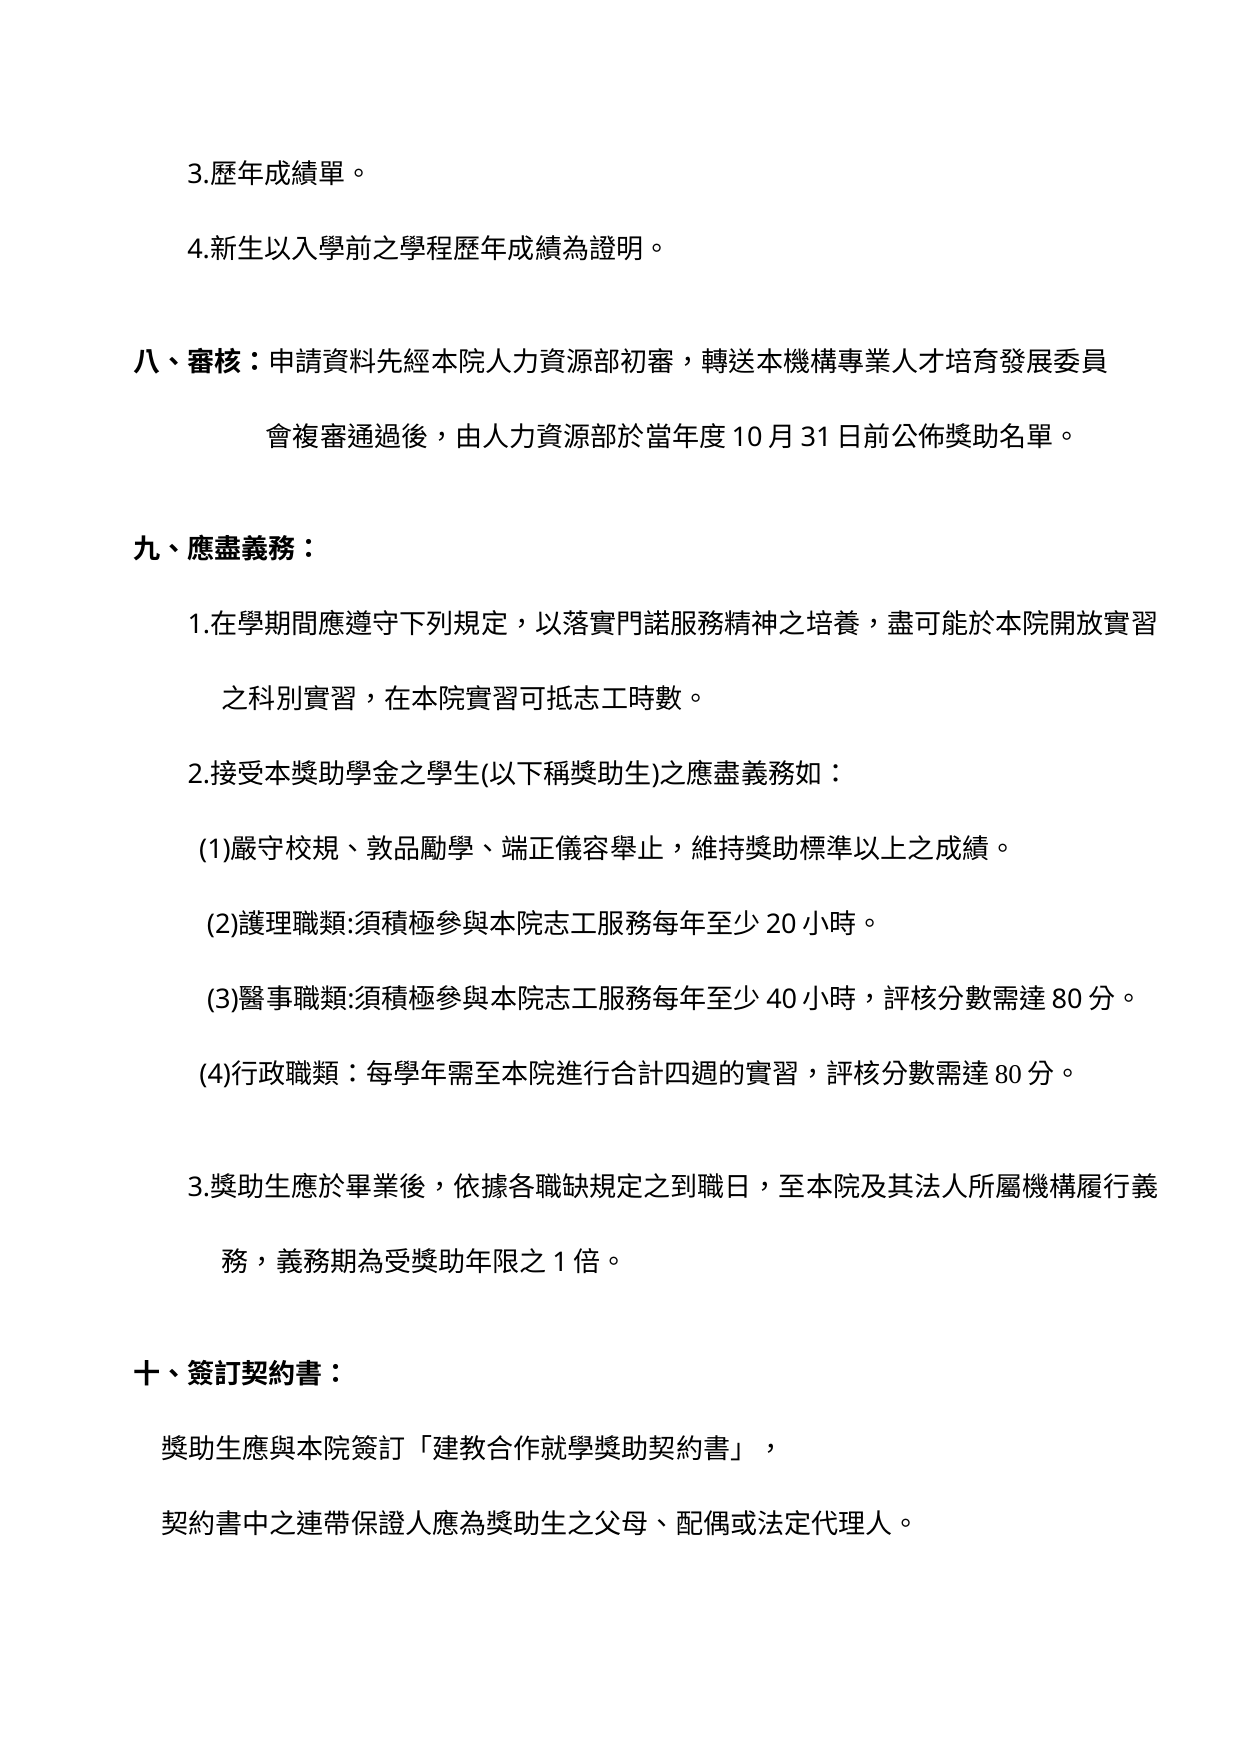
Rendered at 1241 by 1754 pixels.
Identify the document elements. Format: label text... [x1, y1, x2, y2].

text 4.新生以入學前之學程歷年成績為證明。 [133, 209, 1167, 284]
text 契約書中之連帶保證人應為獎助生之父母、配偶或法定代理人。 [133, 1484, 1167, 1559]
text 八、審核：申請資料先經本院人力資源部初審，轉送本機構專業人才培育發展委員 [133, 322, 1167, 397]
text (3)醫事職類:須積極參與本院志工服務每年至少40小時，評核分數需達80分。 [207, 959, 1167, 1034]
text 3.獎助生應於畢業後，依據各職缺規定之到職日，至本院及其法人所屬機構履行義務，義務期為受獎助年限之1倍。 [187, 1147, 1167, 1297]
text (2)護理職類:須積極參與本院志工服務每年至少20小時。 [133, 884, 1167, 959]
text 1.在學期間應遵守下列規定，以落實門諾服務精神之培養，盡可能於本院開放實習之科別實習，在本院實習可抵志工時數。 [187, 584, 1167, 734]
text 獎助生應與本院簽訂「建教合作就學獎助契約書」， [133, 1409, 1167, 1484]
text (4)行政職類：每學年需至本院進行合計四週的實習，評核分數需達80分。 [133, 1034, 1167, 1109]
text 九、應盡義務： [133, 509, 1167, 584]
text 會複審通過後，由人力資源部於當年度10月31日前公佈獎助名單。 [266, 397, 1167, 472]
text 十、簽訂契約書： [133, 1334, 1167, 1409]
text (1)嚴守校規、敦品勵學、端正儀容舉止，維持獎助標準以上之成績。 [192, 809, 1167, 884]
text 3.歷年成績單。 [133, 134, 1167, 209]
text 2.接受本獎助學金之學生(以下稱獎助生)之應盡義務如： [187, 734, 1167, 809]
